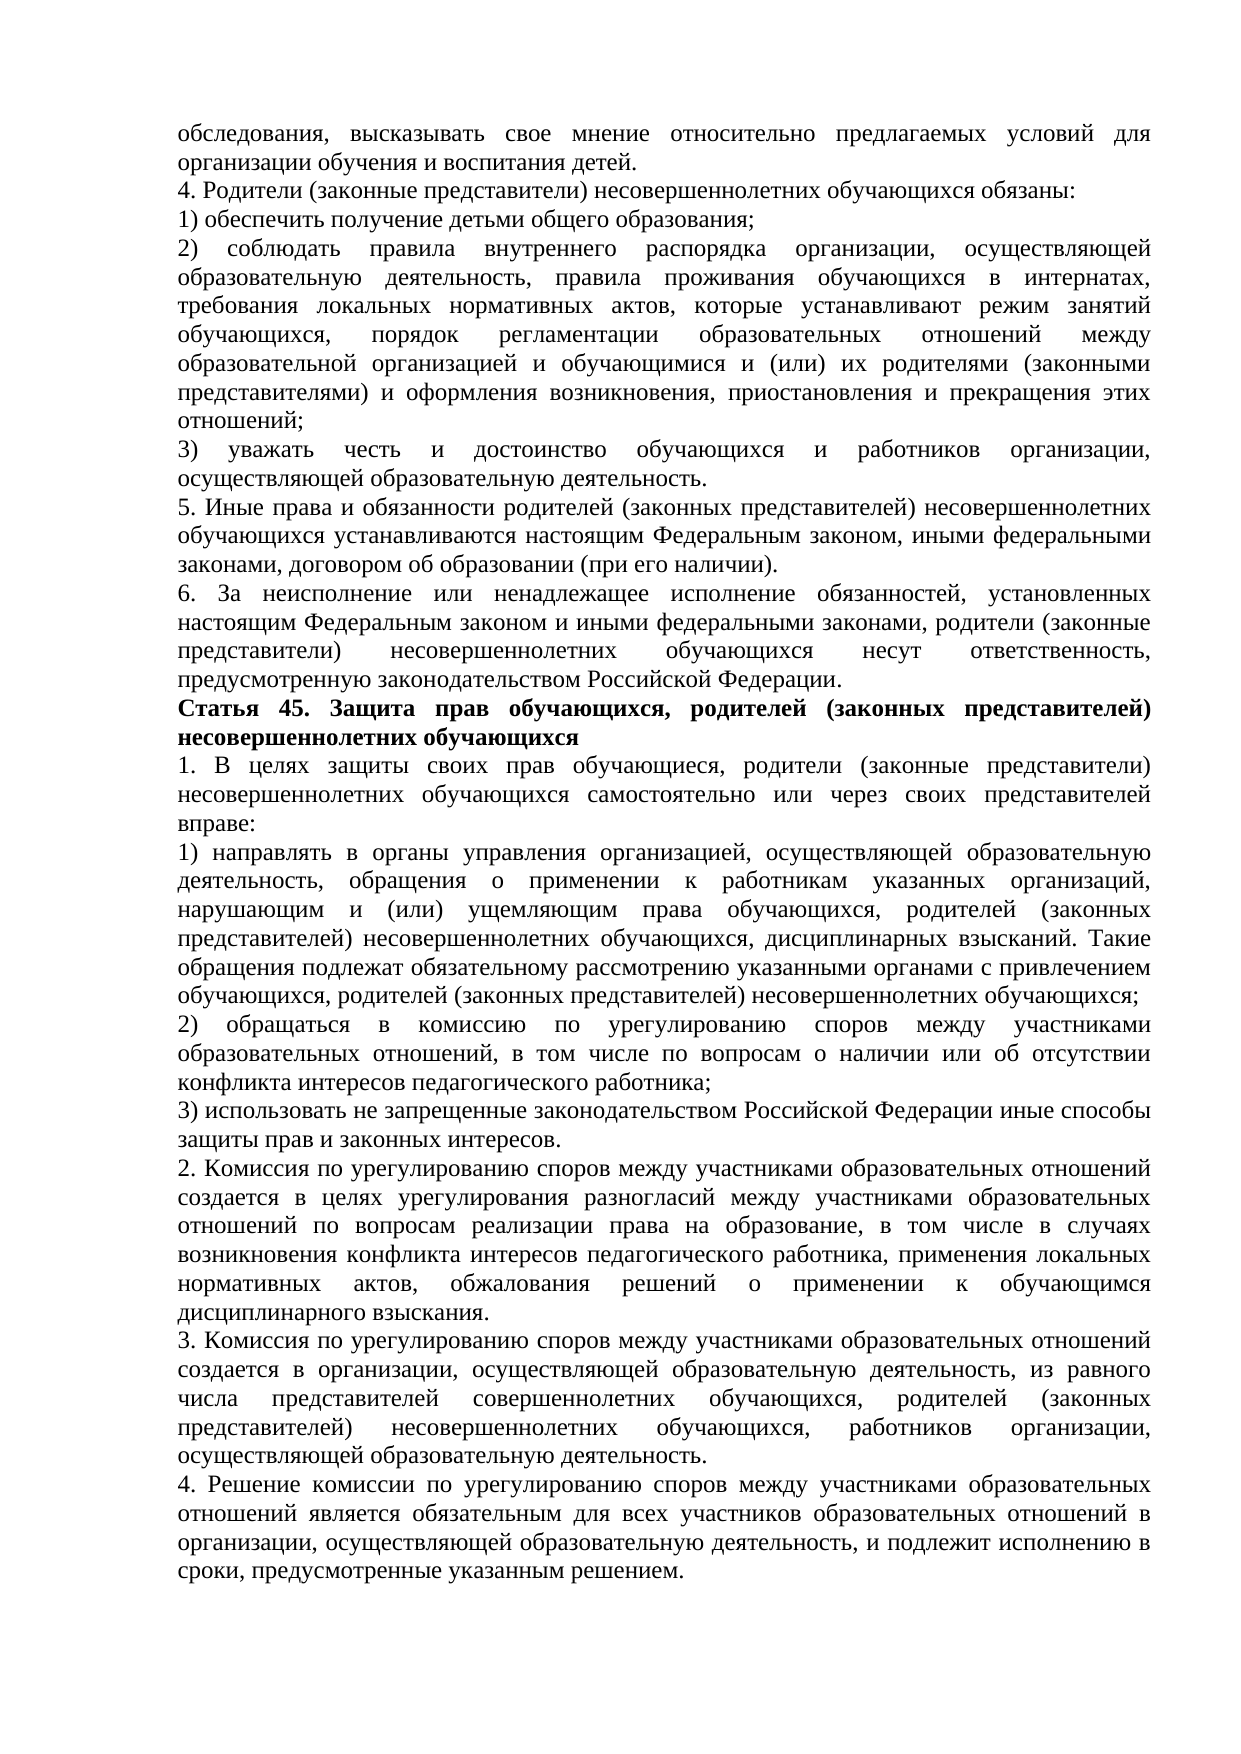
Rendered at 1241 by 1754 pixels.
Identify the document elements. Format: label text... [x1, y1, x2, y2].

text 4. Решение комиссии по урегулированию споров между участниками образовательных отношений является обязательным для всех участников образовательных отношений в организации, осуществляющей образовательную деятельность, и подлежит исполнению в сроки, предусмотренные указанным решением. [177, 1469, 1152, 1584]
text 3. Комиссия по урегулированию споров между участниками образовательных отношений создается в организации, осуществляющей образовательную деятельность, из равного числа представителей совершеннолетних обучающихся, родителей (законных представителей) несовершеннолетних обучающихся, работников организации, осуществляющей образовательную деятельность. [177, 1326, 1152, 1469]
text 2) обращаться в комиссию по урегулированию споров между участниками образовательных отношений, в том числе по вопросам о наличии или об отсутствии конфликта интересов педагогического работника; [177, 1009, 1152, 1096]
text 3) уважать честь и достоинство обучающихся и работников организации, осуществляющей образовательную деятельность. [177, 434, 1152, 492]
text 2. Комиссия по урегулированию споров между участниками образовательных отношений создается в целях урегулирования разногласий между участниками образовательных отношений по вопросам реализации права на образование, в том числе в случаях возникновения конфликта интересов педагогического работника, применения локальных нормативных актов, обжалования решений о применении к обучающимся дисциплинарного взыскания. [177, 1153, 1152, 1326]
text 1) обеспечить получение детьми общего образования; [177, 204, 1152, 233]
text 1) направлять в органы управления организацией, осуществляющей образовательную деятельность, обращения о применении к работникам указанных организаций, нарушающим и (или) ущемляющим права обучающихся, родителей (законных представителей) несовершеннолетних обучающихся, дисциплинарных взысканий. Такие обращения подлежат обязательному рассмотрению указанными органами с привлечением обучающихся, родителей (законных представителей) несовершеннолетних обучающихся; [177, 837, 1152, 1009]
text 1. В целях защиты своих прав обучающиеся, родители (законные представители) несовершеннолетних обучающихся самостоятельно или через своих представителей вправе: [177, 751, 1152, 837]
text 4. Родители (законные представители) несовершеннолетних обучающихся обязаны: [177, 176, 1152, 204]
text Статья 45. Защита прав обучающихся, родителей (законных представителей) несовершеннолетних обучающихся [177, 693, 1152, 751]
text 6. За неисполнение или ненадлежащее исполнение обязанностей, установленных настоящим Федеральным законом и иными федеральными законами, родители (законные представители) несовершеннолетних обучающихся несут ответственность, предусмотренную законодательством Российской Федерации. [177, 578, 1152, 693]
text 5. Иные права и обязанности родителей (законных представителей) несовершеннолетних обучающихся устанавливаются настоящим Федеральным законом, иными федеральными законами, договором об образовании (при его наличии). [177, 492, 1152, 578]
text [177, 118, 1152, 176]
text 2) соблюдать правила внутреннего распорядка организации, осуществляющей образовательную деятельность, правила проживания обучающихся в интернатах, требования локальных нормативных актов, которые устанавливают режим занятий обучающихся, порядок регламентации образовательных отношений между образовательной организацией и обучающимися и (или) их родителями (законными представителями) и оформления возникновения, приостановления и прекращения этих отношений; [177, 233, 1152, 434]
text 3) использовать не запрещенные законодательством Российской Федерации иные способы защиты прав и законных интересов. [177, 1096, 1152, 1153]
